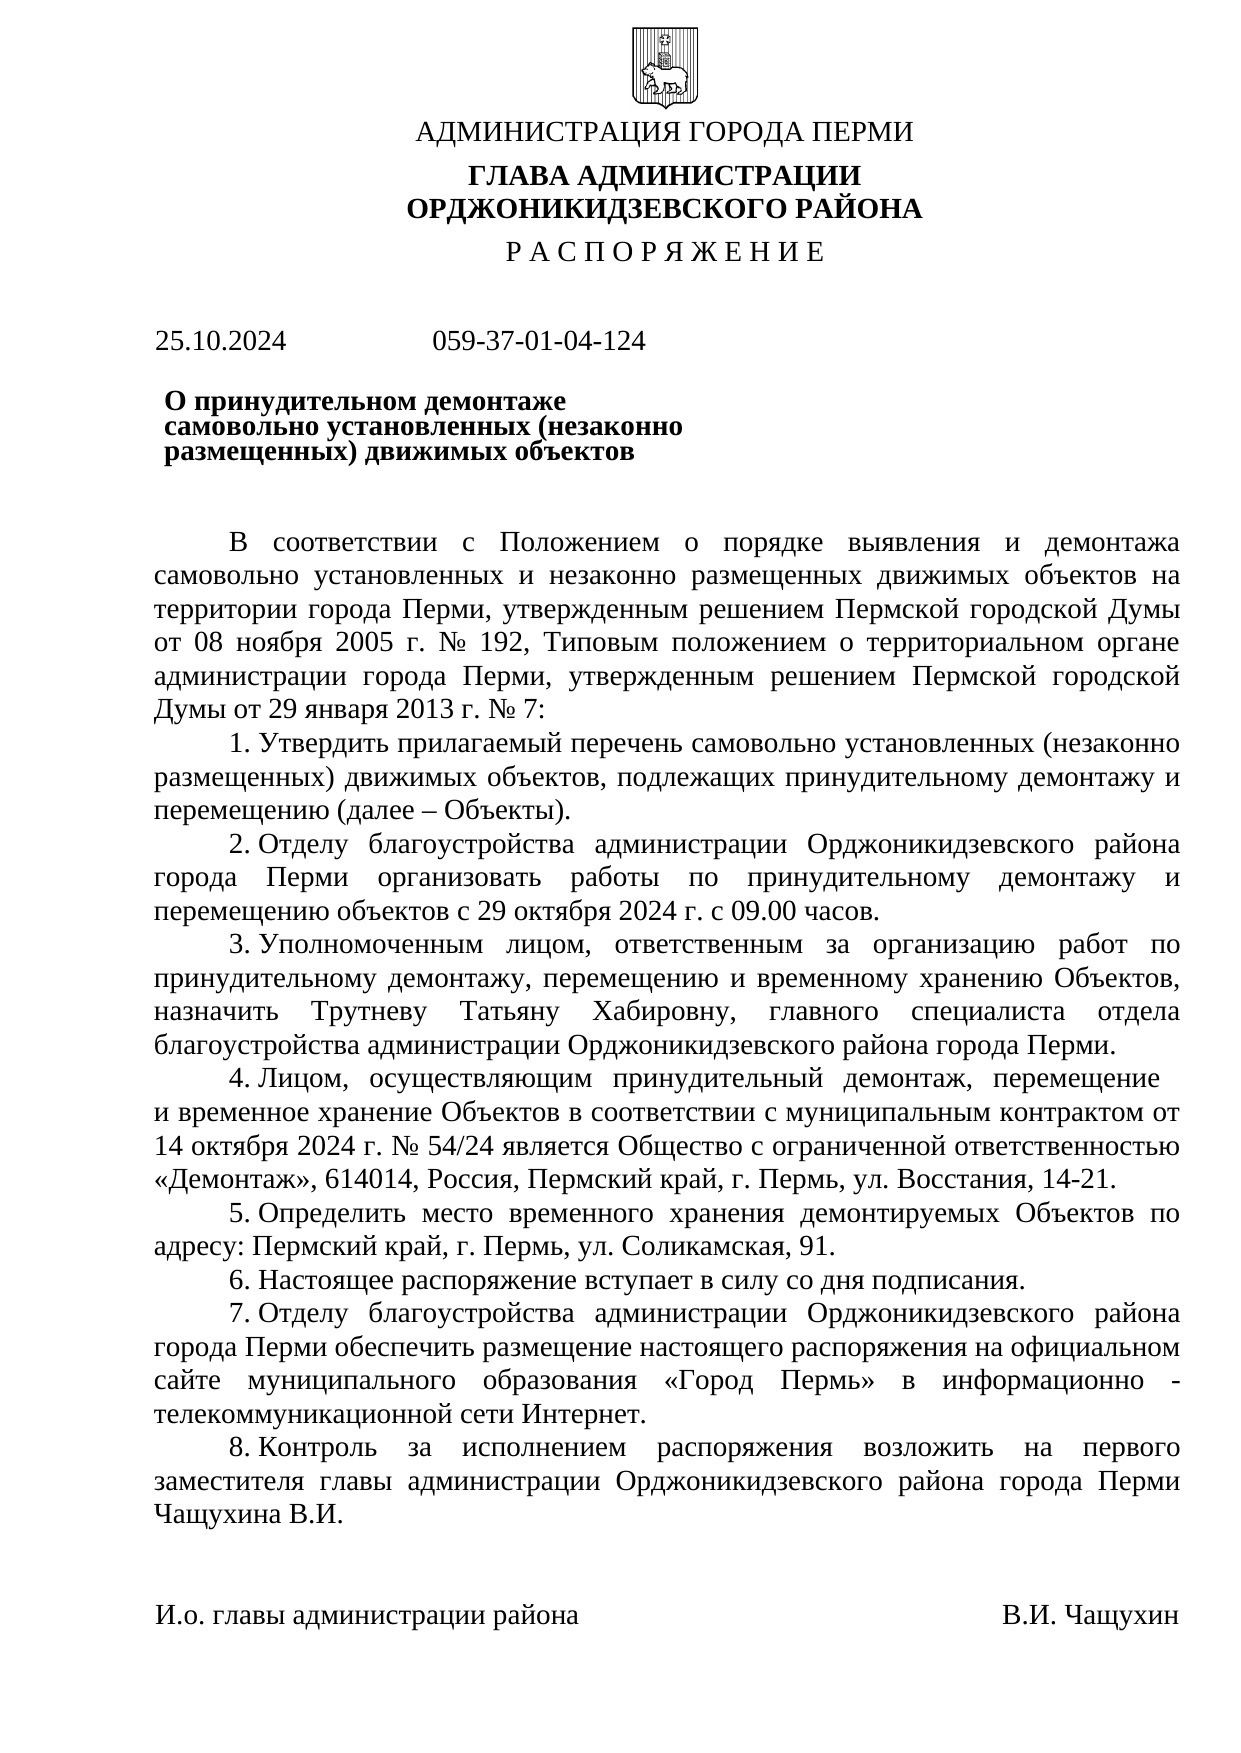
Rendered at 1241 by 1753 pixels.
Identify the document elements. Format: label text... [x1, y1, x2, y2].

list Контроль за исполнением распоряжения возложить на первого заместителя главы администрации Орджоникидзевского района города Перми Чащухина В.И. [154, 1429, 1181, 1530]
text И.о. главы администрации района В.И. Чащухин [148, 1597, 1181, 1631]
list Утвердить прилагаемый перечень самовольно установленных (незаконно размещенных) движимых объектов, подлежащих принудительному демонтажу и перемещению (далее – Объекты). [154, 725, 1181, 826]
list Определить место временного хранения демонтируемых Объектов по адресу: Пермский край, г. Пермь, ул. Соликамская, 91. [154, 1195, 1181, 1262]
list Уполномоченным лицом, ответственным за организацию работ по принудительному демонтажу, перемещению и временному хранению Объектов, назначить Трутневу Татьяну Хабировну, главного специалиста отдела благоустройства администрации Орджоникидзевского района города Перми. [154, 926, 1181, 1061]
list Лицом, осуществляющим принудительный демонтаж, перемещение и временное хранение Объектов в соответствии с муниципальным контрактом от 14 октября 2024 г. № 54/24 является Общество с ограниченной ответственностью «Демонтаж», 614014, Россия, Пермский край, г. Пермь, ул. Восстания, 14-21. [154, 1061, 1181, 1195]
text В соответствии с Положением о порядке выявления и демонтажа самовольно установленных и незаконно размещенных движимых объектов на территории города Перми, утвержденным решением Пермской городской Думы от 08 ноября 2005 г. № 192, Типовым положением о территориальном органе администрации города Перми, утвержденным решением Пермской городской Думы от 29 января 2013 г. № 7: [154, 524, 1181, 725]
list Отделу благоустройства администрации Орджоникидзевского района города Перми организовать работы по принудительному демонтажу и перемещению объектов с 29 октября 2024 г. с 09.00 часов. [154, 826, 1181, 926]
text 25.10.2024 059-37-01-04-124 [148, 323, 1181, 356]
list Настоящее распоряжение вступает в силу со дня подписания. [154, 1262, 1181, 1295]
list Отделу благоустройства администрации Орджоникидзевского района города Перми обеспечить размещение настоящего распоряжения на официальном сайте муниципального образования «Город Пермь» в информационно - телекоммуникационной сети Интернет. [154, 1295, 1181, 1429]
